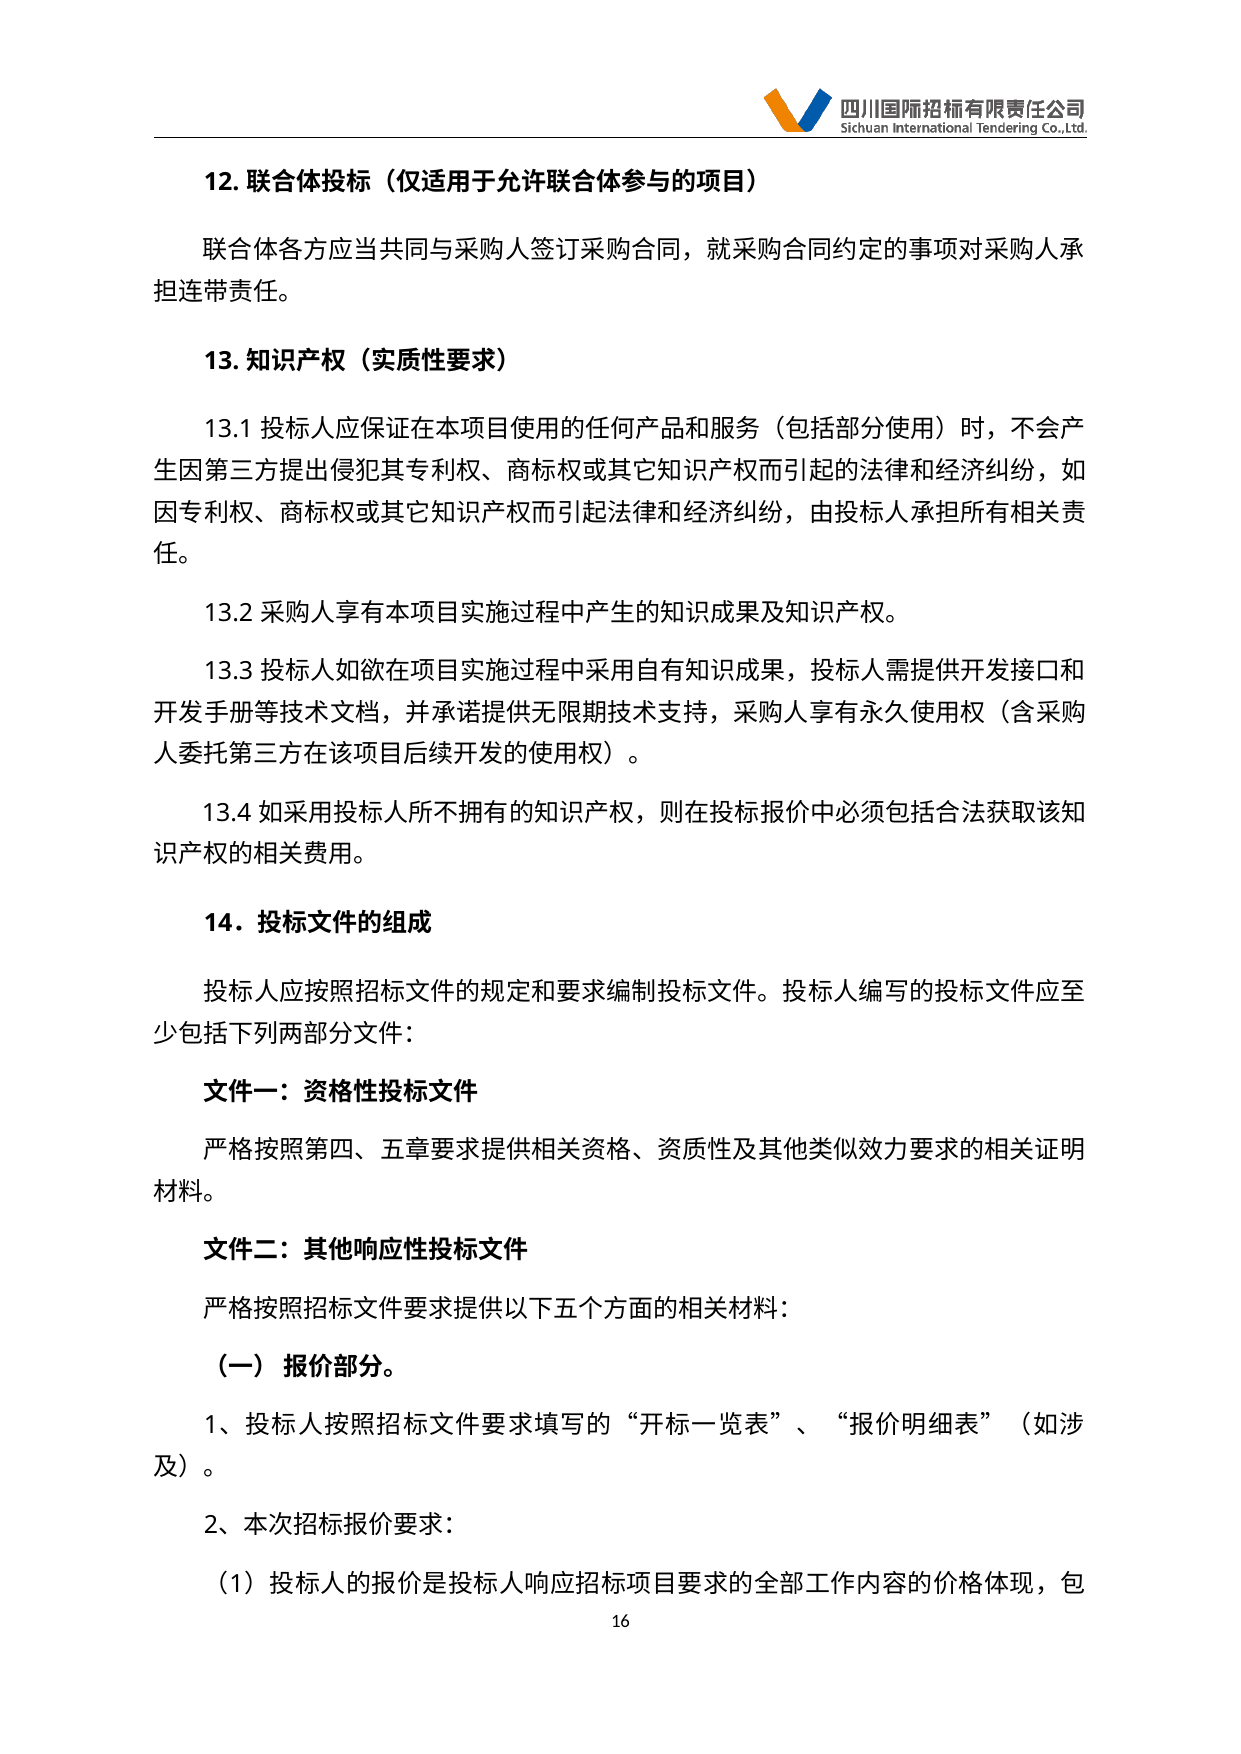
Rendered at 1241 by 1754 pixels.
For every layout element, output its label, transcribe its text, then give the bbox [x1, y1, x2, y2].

text 13.2 采购人享有本项目实施过程中产生的知识成果及知识产权。 [153, 588, 1087, 629]
text 1、投标人按照招标文件要求填写的“开标一览表”、“报价明细表”（如涉及）。 [153, 1400, 1087, 1484]
text 2、本次招标报价要求： [153, 1500, 1087, 1542]
text 严格按照招标文件要求提供以下五个方面的相关材料： [153, 1284, 1087, 1325]
text 13.1 投标人应保证在本项目使用的任何产品和服务（包括部分使用）时，不会产生因第三方提出侵犯其专利权、商标权或其它知识产权而引起的法律和经济纠纷，如因专利权、商标权或其它知识产权而引起法律和经济纠纷，由投标人承担所有相关责任。 [153, 404, 1087, 571]
subtitle 12. 联合体投标（仅适用于允许联合体参与的项目） [153, 157, 1087, 198]
text 联合体各方应当共同与采购人签订采购合同，就采购合同约定的事项对采购人承担连带责任。 [153, 225, 1087, 309]
text 13.3 投标人如欲在项目实施过程中采用自有知识成果，投标人需提供开发接口和开发手册等技术文档，并承诺提供无限期技术支持，采购人享有永久使用权（含采购人委托第三方在该项目后续开发的使用权）。 [153, 646, 1087, 771]
subtitle 14．投标文件的组成 [153, 898, 1087, 940]
picture [763, 88, 1087, 135]
list 报价部分。 [204, 1342, 1087, 1384]
text 文件一：资格性投标文件 [153, 1067, 1087, 1109]
text 13.4 如采用投标人所不拥有的知识产权，则在投标报价中必须包括合法获取该知识产权的相关费用。 [153, 788, 1087, 871]
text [153, 1559, 1087, 1600]
subtitle 13. 知识产权（实质性要求） [153, 336, 1087, 377]
text 文件二：其他响应性投标文件 [153, 1225, 1087, 1267]
text 投标人应按照招标文件的规定和要求编制投标文件。投标人编写的投标文件应至少包括下列两部分文件： [153, 967, 1087, 1050]
text 严格按照第四、五章要求提供相关资格、资质性及其他类似效力要求的相关证明材料。 [153, 1125, 1087, 1209]
